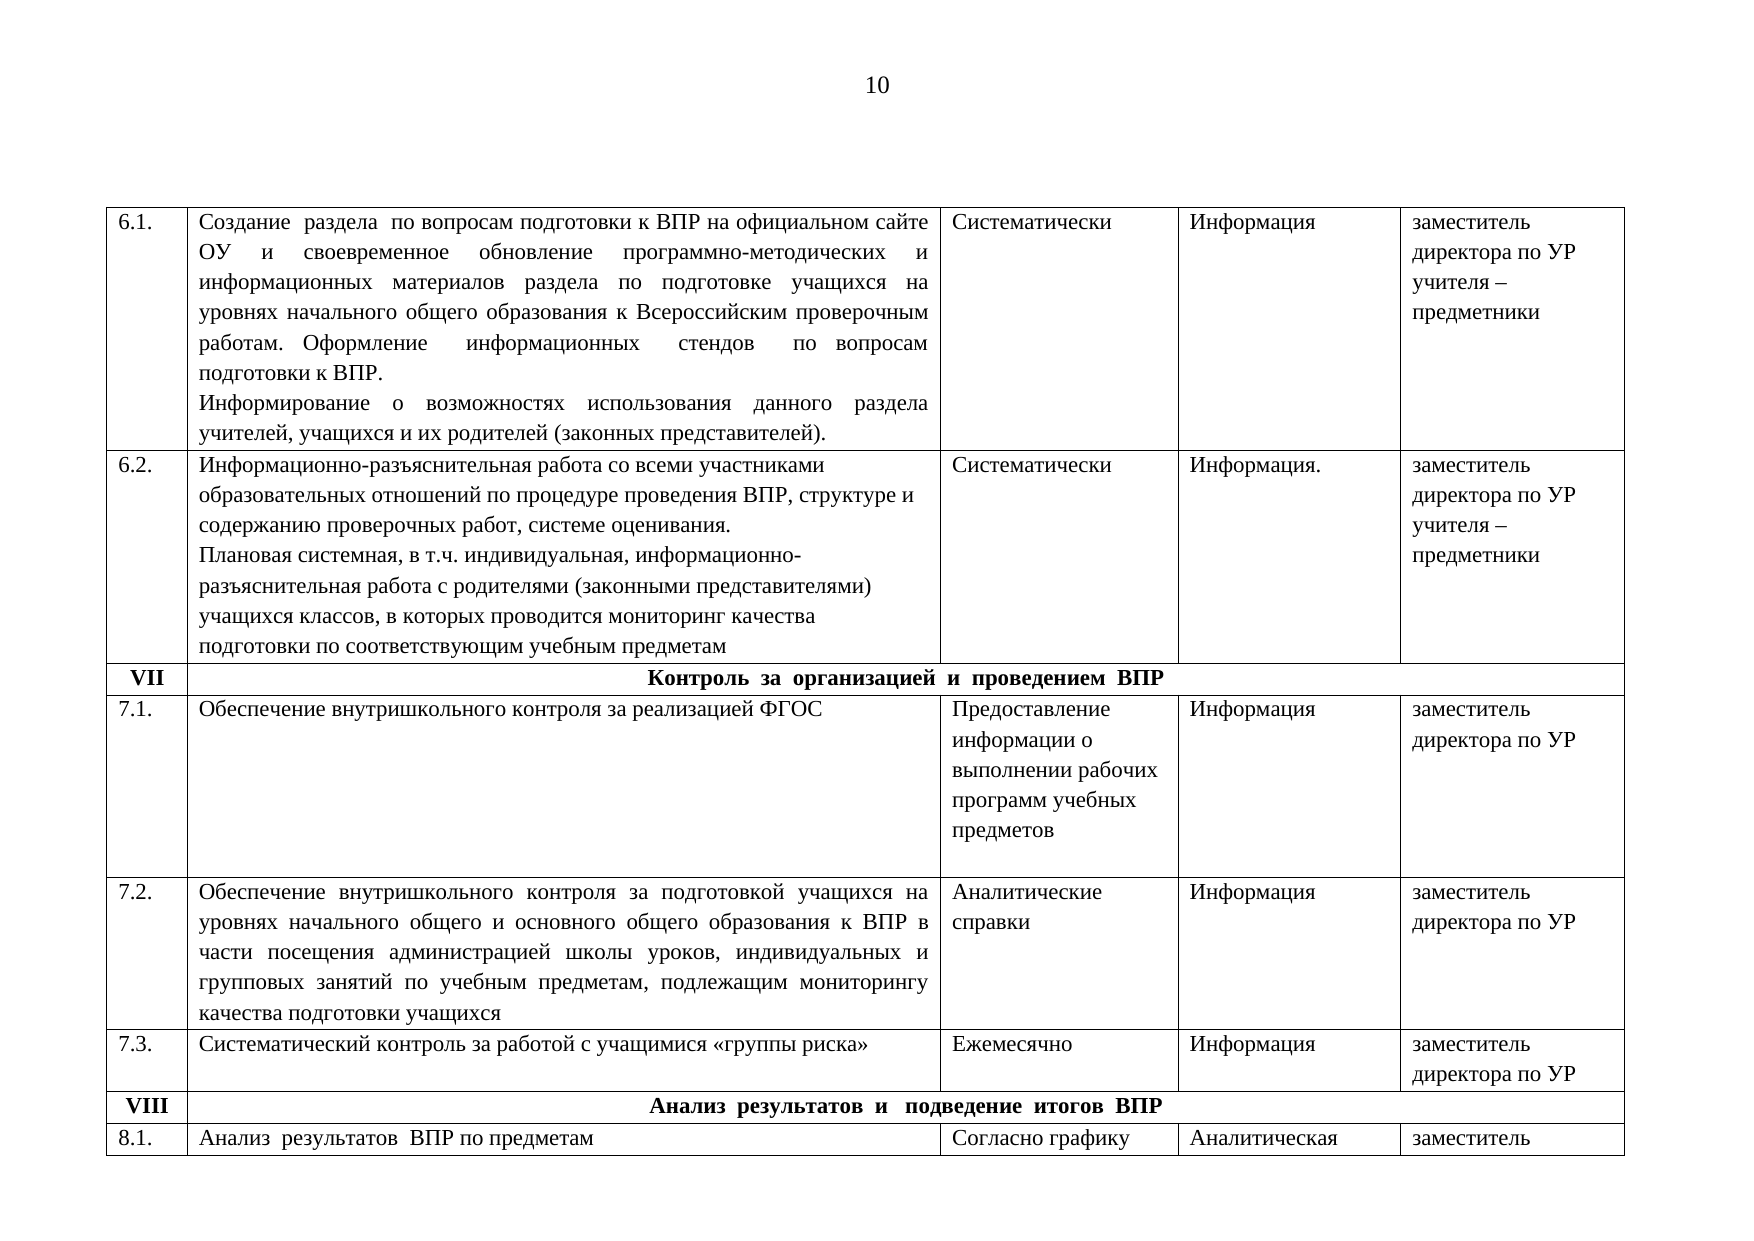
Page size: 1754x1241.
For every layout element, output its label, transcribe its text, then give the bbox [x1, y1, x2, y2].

table_cell VII [107, 664, 187, 694]
table_cell Создание раздела по вопросам подготовки к ВПР на официальном сайте ОУ и своевременное обновление программно-методических и информационных материалов раздела по подготовке учащихся на уровнях начального общего образования к Всероссийским проверочным работам. Оформление информационных стендов по вопросам подготовки к ВПР. Информирование о возможностях использования данного раздела учителей, учащихся и их родителей (законных представителей). [188, 208, 940, 450]
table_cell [1179, 1124, 1400, 1154]
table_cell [1401, 1124, 1624, 1154]
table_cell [188, 1124, 940, 1154]
table_cell Анализ результатов и подведение итогов ВПР [188, 1092, 1624, 1123]
table_cell заместитель директора по УР учителя – предметники [1401, 208, 1624, 450]
table_cell заместитель директора по УР [1401, 696, 1624, 877]
table_cell Систематически [941, 451, 1178, 663]
table_cell Систематически [941, 208, 1178, 450]
table_cell Информация [1179, 1030, 1400, 1091]
table_cell Информация [1179, 878, 1400, 1029]
table_cell Информационно-разъяснительная работа со всеми участниками образовательных отношений по процедуре проведения ВПР, структуре и содержанию проверочных работ, системе оценивания. Плановая системная, в т.ч. индивидуальная, информационно-разъяснительная работа с родителями (законными представителями) учащихся классов, в которых проводится мониторинг качества подготовки по соответствующим учебным предметам [188, 451, 940, 663]
table_cell 6.1. [107, 208, 187, 450]
table_cell 7.2. [107, 878, 187, 1029]
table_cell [941, 1124, 1178, 1154]
table_cell Информация. [1179, 451, 1400, 663]
table_cell Аналитические справки [941, 878, 1178, 1029]
table_cell 6.2. [107, 451, 187, 663]
table_cell Контроль за организацией и проведением ВПР [188, 664, 1624, 694]
table_cell Информация [1179, 208, 1400, 450]
table_cell VIII [107, 1092, 187, 1123]
table_cell 8.1. [107, 1124, 187, 1154]
table_cell заместитель директора по УР [1401, 1030, 1624, 1091]
table_cell Систематический контроль за работой с учащимися «группы риска» [188, 1030, 940, 1091]
table_cell Обеспечение внутришкольного контроля за реализацией ФГОС [188, 696, 940, 877]
table_cell Информация [1179, 696, 1400, 877]
table_cell 7.3. [107, 1030, 187, 1091]
table_cell 7.1. [107, 696, 187, 877]
table_cell Обеспечение внутришкольного контроля за подготовкой учащихся на уровнях начального общего и основного общего образования к ВПР в части посещения администрацией школы уроков, индивидуальных и групповых занятий по учебным предметам, подлежащим мониторингу качества подготовки учащихся [188, 878, 940, 1029]
table_cell заместитель директора по УР учителя – предметники [1401, 451, 1624, 663]
table_cell Ежемесячно [941, 1030, 1178, 1091]
table_cell заместитель директора по УР [1401, 878, 1624, 1029]
table_cell Предоставление информации о выполнении рабочих программ учебных предметов [941, 696, 1178, 877]
